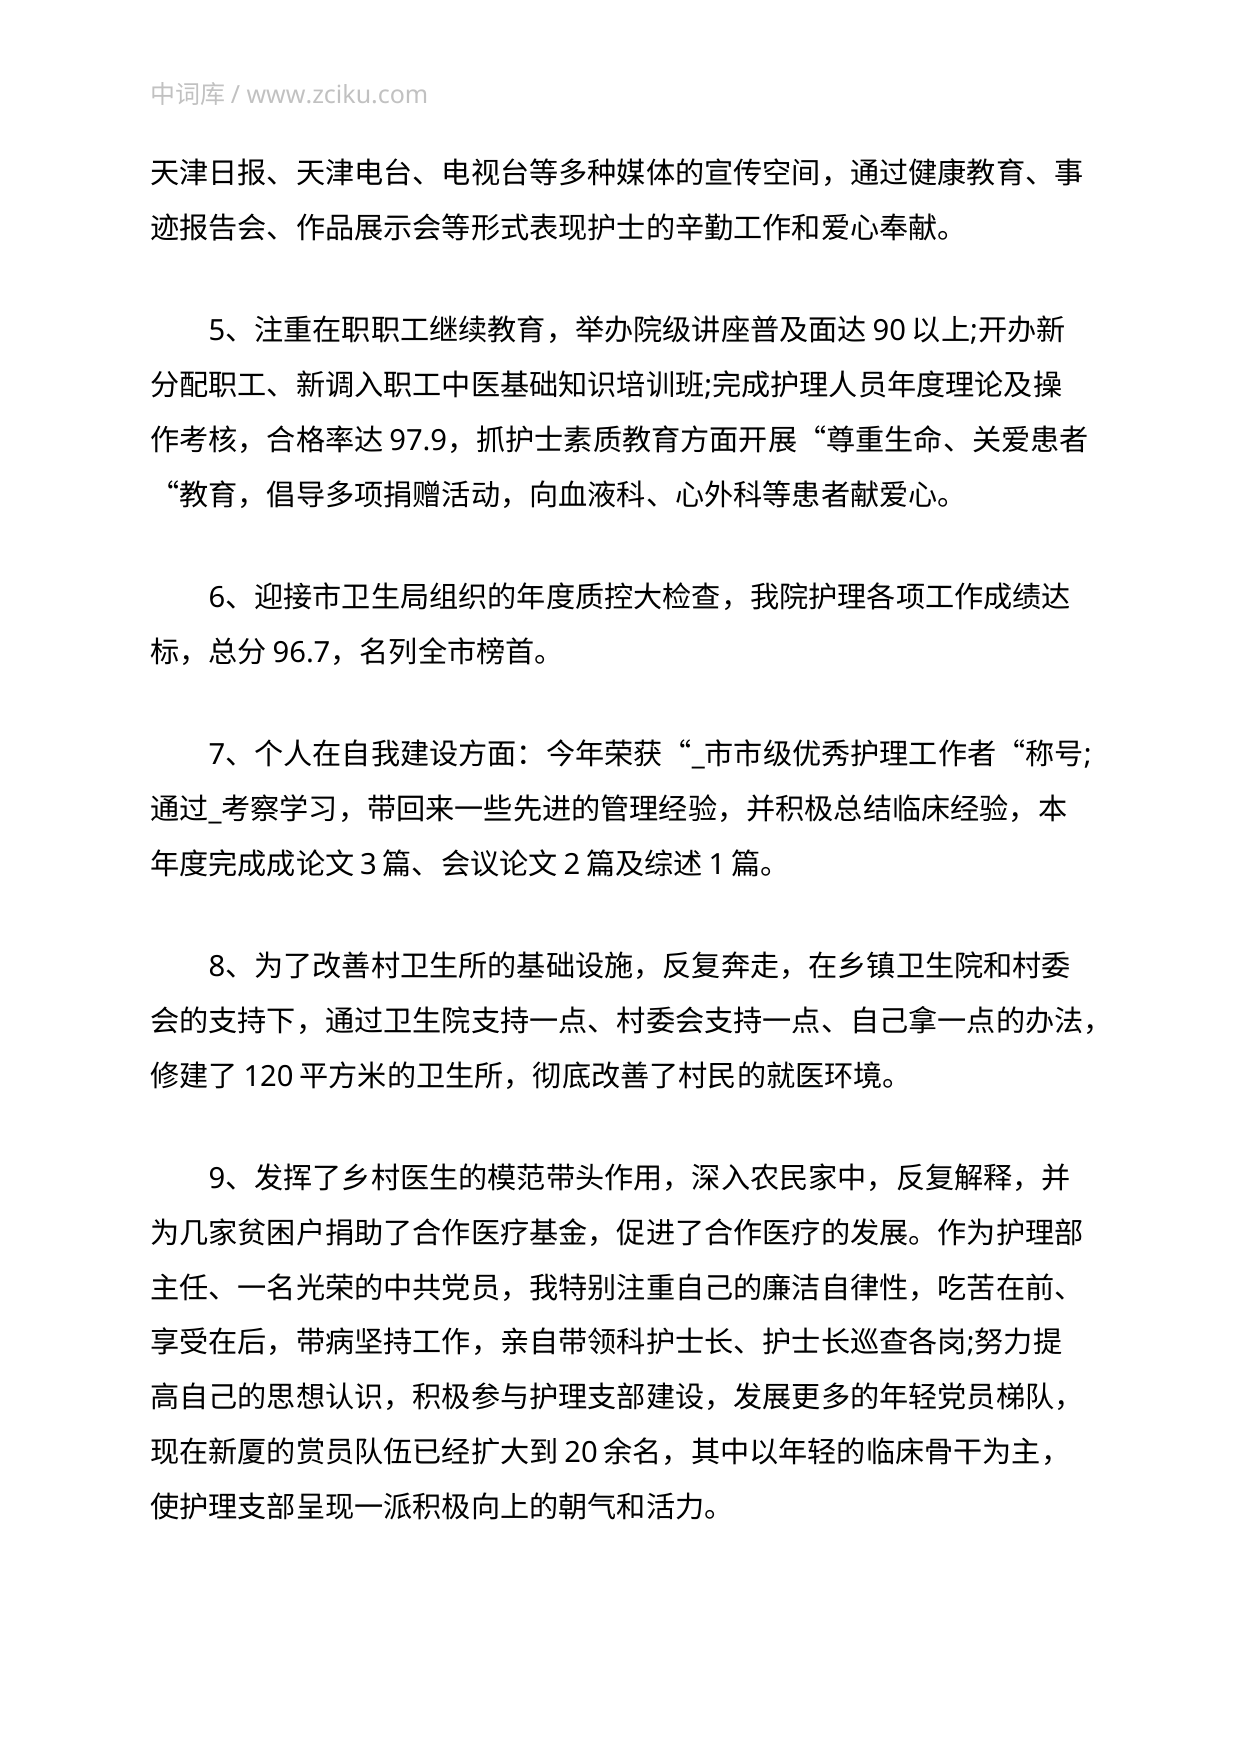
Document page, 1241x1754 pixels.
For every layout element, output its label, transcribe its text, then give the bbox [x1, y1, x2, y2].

text 5、注重在职职工继续教育，举办院级讲座普及面达90以上;开办新分配职工、新调入职工中医基础知识培训班;完成护理人员年度理论及操作考核，合格率达97.9，抓护士素质教育方面开展“尊重生命、关爱患者“教育，倡导多项捐赠活动，向血液科、心外科等患者献爱心。 [150, 307, 1090, 514]
text 6、迎接市卫生局组织的年度质控大检查，我院护理各项工作成绩达标，总分96.7，名列全市榜首。 [150, 573, 1090, 671]
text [150, 150, 1090, 247]
text 7、个人在自我建设方面：今年荣获“_市市级优秀护理工作者“称号;通过_考察学习，带回来一些先进的管理经验，并积极总结临床经验，本年度完成成论文3篇、会议论文2篇及综述1篇。 [150, 730, 1090, 883]
text 8、为了改善村卫生所的基础设施，反复奔走，在乡镇卫生院和村委会的支持下，通过卫生院支持一点、村委会支持一点、自己拿一点的办法，修建了120平方米的卫生所，彻底改善了村民的就医环境。 [150, 942, 1090, 1095]
text 9、发挥了乡村医生的模范带头作用，深入农民家中，反复解释，并为几家贫困户捐助了合作医疗基金，促进了合作医疗的发展。作为护理部主任、一名光荣的中共党员，我特别注重自己的廉洁自律性，吃苦在前、享受在后，带病坚持工作，亲自带领科护士长、护士长巡查各岗;努力提高自己的思想认识，积极参与护理支部建设，发展更多的年轻党员梯队，现在新厦的赏员队伍已经扩大到20余名，其中以年轻的临床骨干为主，使护理支部呈现一派积极向上的朝气和活力。 [150, 1154, 1090, 1526]
